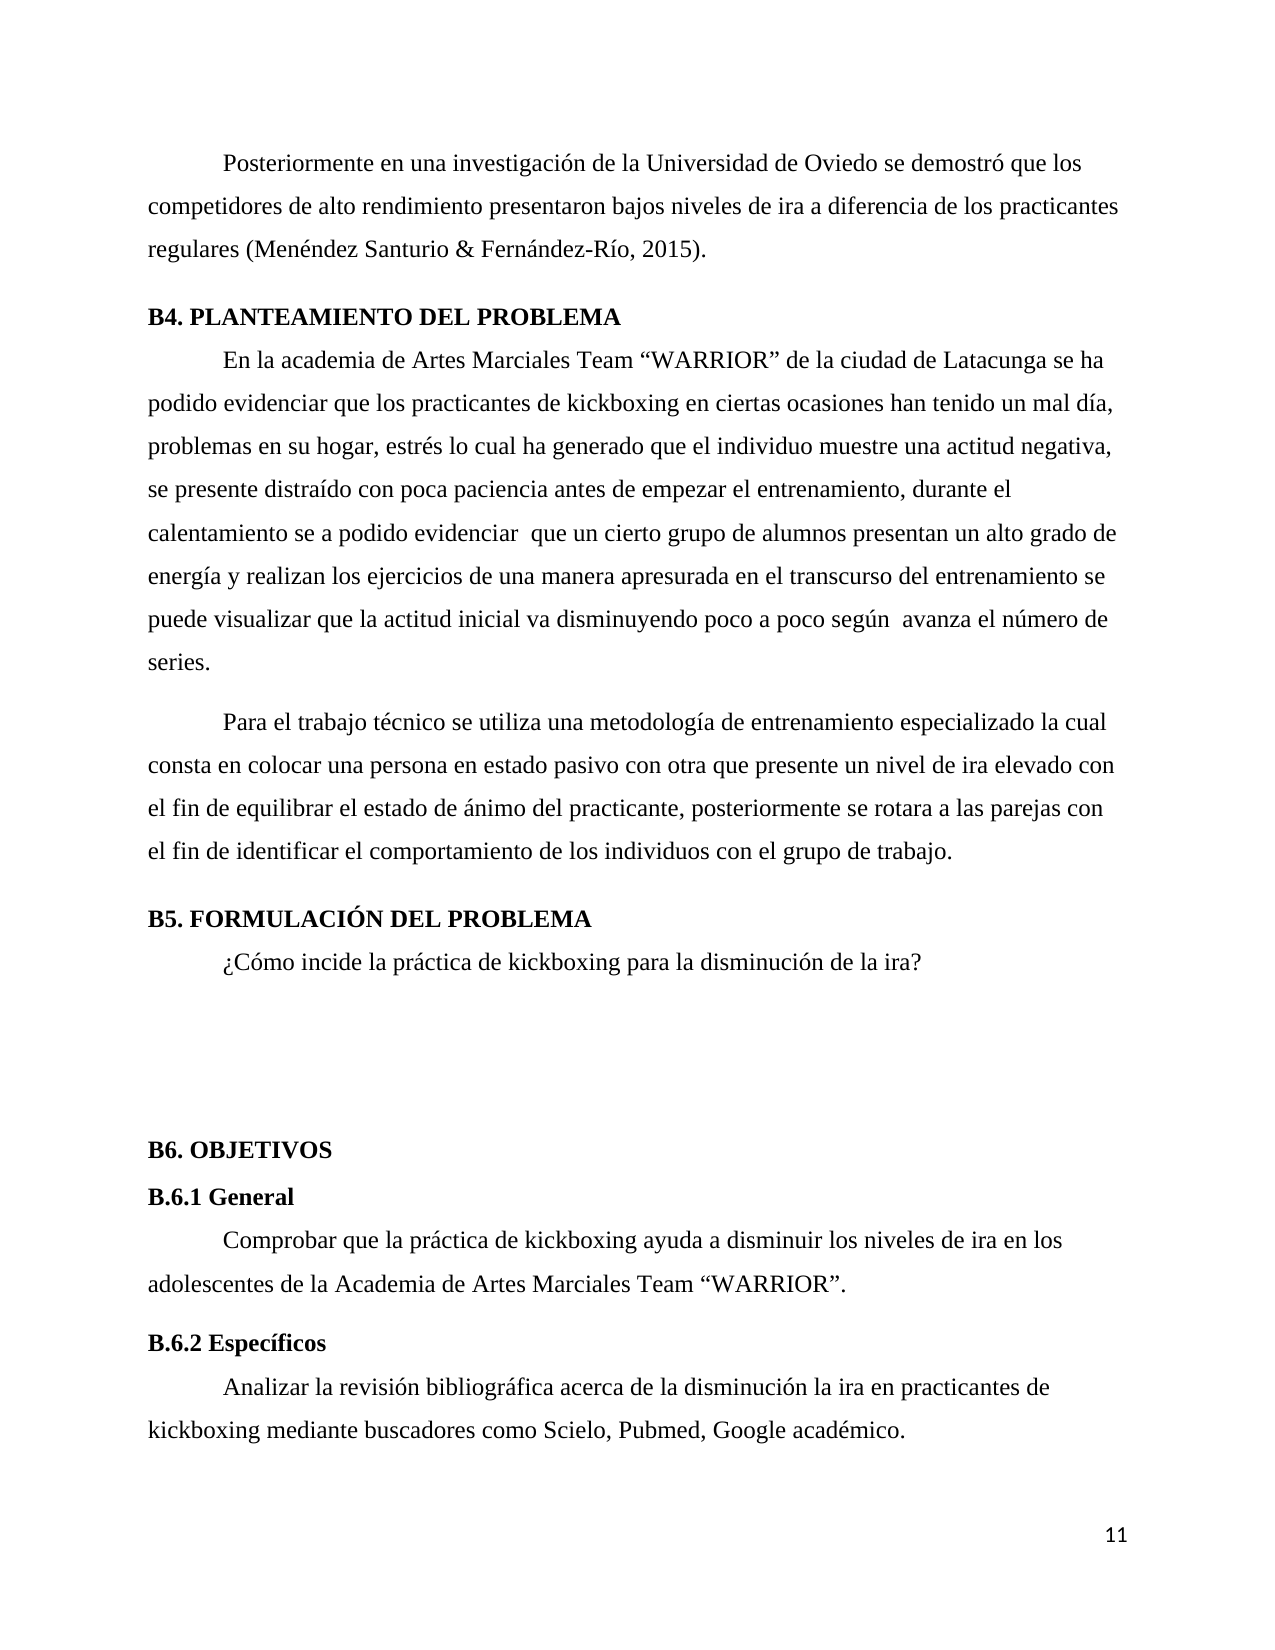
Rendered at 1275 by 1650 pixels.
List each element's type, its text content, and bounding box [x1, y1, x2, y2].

text Posteriormente en una investigación de la Universidad de Oviedo se demostró que los competidores de alto rendimiento presentaron bajos niveles de ira a diferencia de los practicantes regulares (Menéndez Santurio & Fernández-Río, 2015). [148, 148, 1127, 263]
text Comprobar que la práctica de kickboxing ayuda a disminuir los niveles de ira en los adolescentes de la Academia de Artes Marciales Team “WARRIOR”. [148, 1226, 1127, 1297]
text Para el trabajo técnico se utiliza una metodología de entrenamiento especializado la cual consta en colocar una persona en estado pasivo con otra que presente un nivel de ira elevado con el fin de equilibrar el estado de ánimo del practicante, posteriormente se rotara a las parejas con el fin de identificar el comportamiento de los individuos con el grupo de trabajo. [148, 707, 1127, 865]
subtitle B6. OBJETIVOS [148, 1135, 1127, 1164]
subtitle B.6.2 Específicos [148, 1328, 1127, 1357]
text En la academia de Artes Marciales Team “WARRIOR” de la ciudad de Latacunga se ha podido evidenciar que los practicantes de kickboxing en ciertas ocasiones han tenido un mal día, problemas en su hogar, estrés lo cual ha generado que el individuo muestre una actitud negativa, se presente distraído con poca paciencia antes de empezar el entrenamiento, durante el calentamiento se a podido evidenciar que un cierto grupo de alumnos presentan un alto grado de energía y realizan los ejercicios de una manera apresurada en el transcurso del entrenamiento se puede visualizar que la actitud inicial va disminuyendo poco a poco según avanza el número de series. [148, 345, 1127, 676]
text Analizar la revisión bibliográfica acerca de la disminución la ira en practicantes de kickboxing mediante buscadores como Scielo, Pubmed, Google académico. [148, 1372, 1127, 1443]
subtitle B5. FORMULACIÓN DEL PROBLEMA [148, 904, 1127, 933]
subtitle B.6.1 General [148, 1182, 1127, 1211]
subtitle B4. PLANTEAMIENTO DEL PROBLEMA [148, 302, 1127, 331]
text ¿Cómo incide la práctica de kickboxing para la disminución de la ira? [148, 947, 1127, 976]
